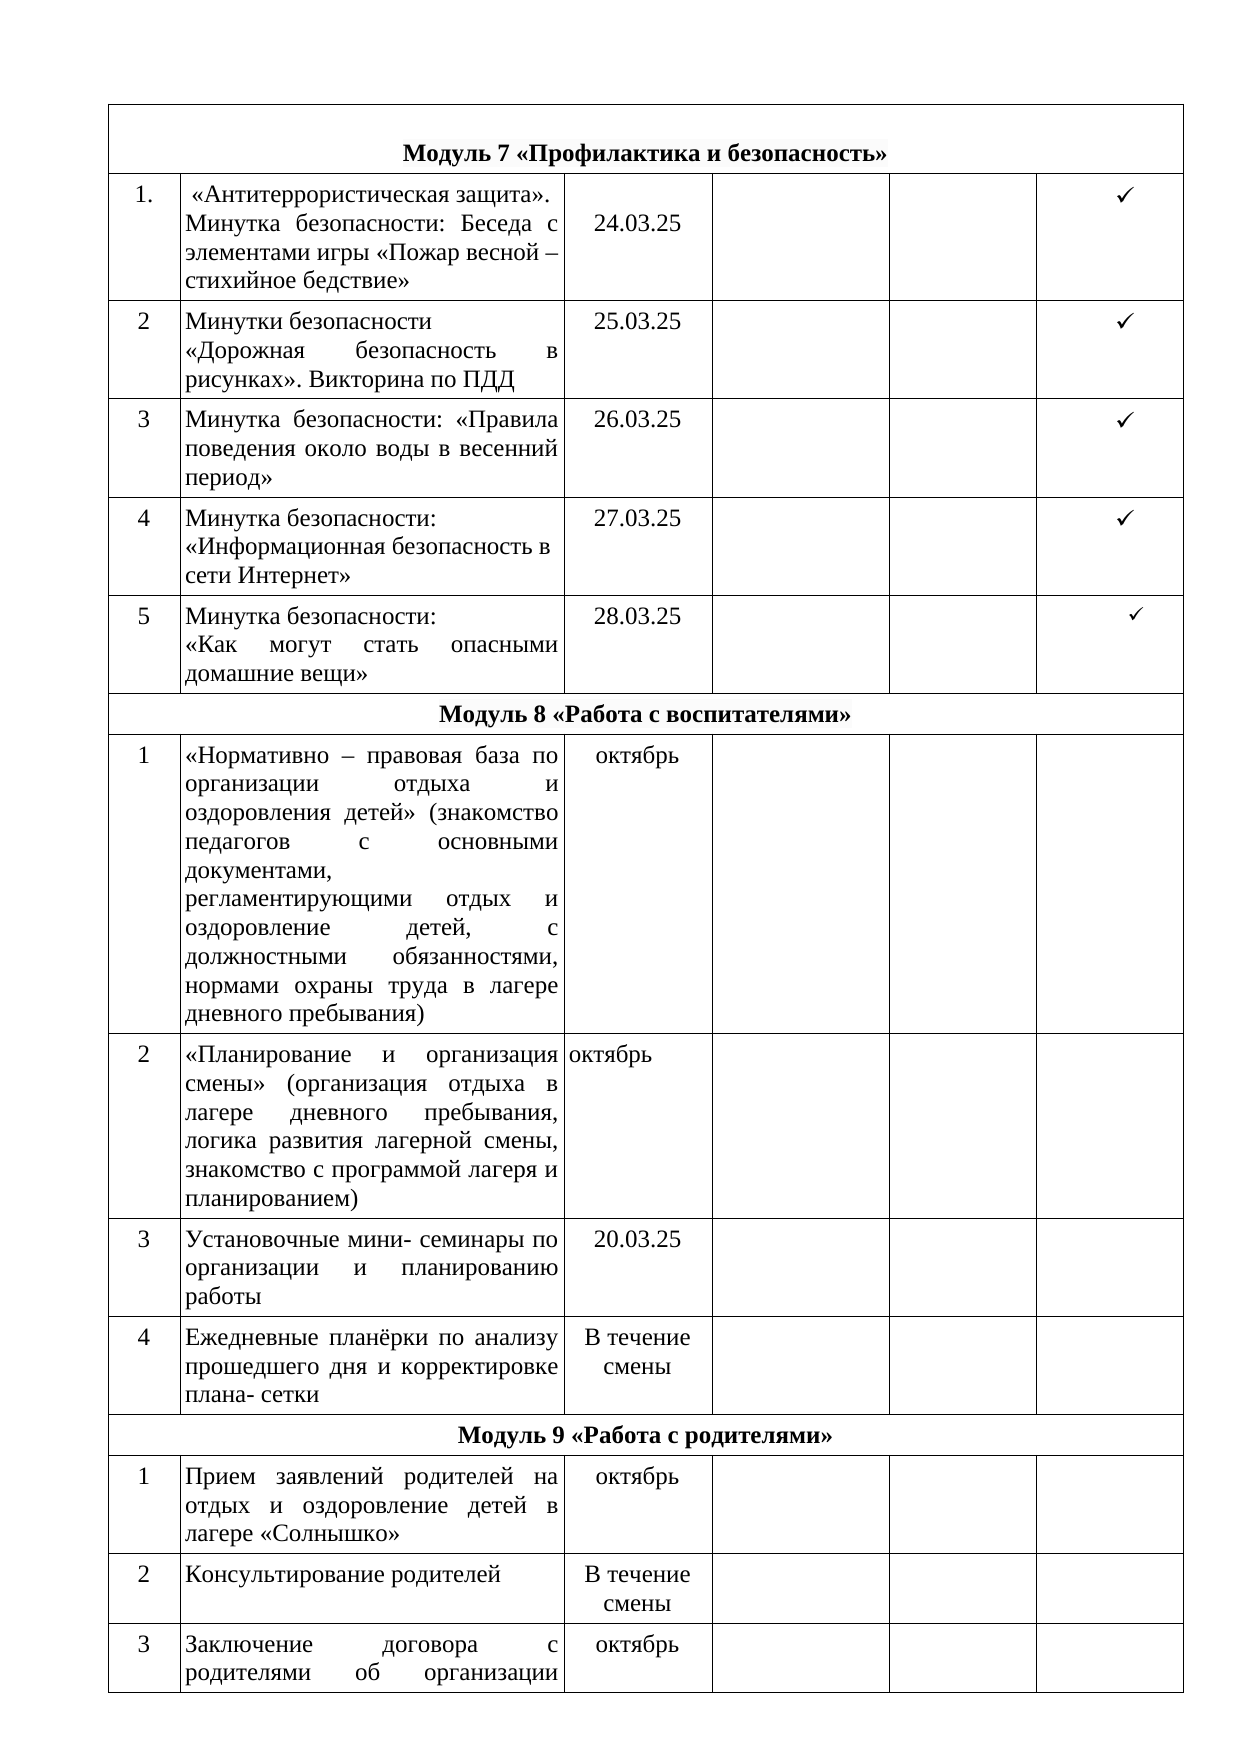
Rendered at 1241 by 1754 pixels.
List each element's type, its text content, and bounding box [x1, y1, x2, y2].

table_cell 28.03.25 [565, 596, 712, 693]
table_cell 3 [109, 1219, 180, 1316]
table_cell [890, 1456, 1036, 1553]
table_cell Минутка безопасности: «Как могут стать опасными домашние вещи» [181, 596, 564, 693]
table_cell Прием заявлений родителей на отдых и оздоровление детей в лагере «Солнышко» [181, 1456, 564, 1553]
table_cell 5 [109, 596, 180, 693]
table_cell 3 [109, 399, 180, 496]
table_cell [1037, 1219, 1183, 1316]
table_cell Модуль 9 «Работа с родителями» [109, 1415, 1183, 1455]
table_cell «Антитеррористическая защита». Минутка безопасности: Беседа с элементами игры «Пожар весной – стихийное бедствие» [181, 174, 564, 300]
table_cell 26.03.25 [565, 399, 712, 496]
table_cell [890, 1554, 1036, 1622]
table_cell [890, 174, 1036, 300]
table_cell [713, 596, 889, 693]
table_cell «Планирование и организация смены» (организация отдыха в лагере дневного пребывания, логика развития лагерной смены, знакомство с программой лагеря и планированием) [181, 1034, 564, 1217]
table_cell [713, 301, 889, 398]
table_cell 1 [109, 735, 180, 1033]
table_cell 20.03.25 [565, 1219, 712, 1316]
table_cell [890, 301, 1036, 398]
table_cell [713, 498, 889, 594]
table_cell [890, 1034, 1036, 1217]
table_cell 2 [109, 1554, 180, 1622]
table_cell октябрь [565, 1624, 712, 1692]
table_cell «Нормативно – правовая база по организации отдыха и оздоровления детей» (знакомство педагогов с основными документами, регламентирующими отдых и оздоровление детей, с должностными обязанностями, нормами охраны труда в лагере дневного пребывания) [181, 735, 564, 1033]
table_cell Ежедневные планёрки по анализу прошедшего дня и корректировке плана- сетки [181, 1317, 564, 1414]
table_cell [181, 1624, 564, 1692]
table_cell 2 [109, 301, 180, 398]
table_cell Установочные мини- семинары по организации и планированию работы [181, 1219, 564, 1316]
table_cell Минутка безопасности: «Информационная безопасность в сети Интернет» [181, 498, 564, 594]
table_cell [1037, 1317, 1183, 1414]
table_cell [109, 105, 1183, 173]
table_cell 3 [109, 1624, 180, 1692]
table_cell [713, 174, 889, 300]
table_cell [1037, 301, 1183, 398]
table_cell [890, 498, 1036, 594]
table_cell октябрь [565, 1034, 712, 1217]
table_cell [713, 1554, 889, 1622]
table_cell Модуль 8 «Работа с воспитателями» [109, 694, 1183, 733]
table_cell 24.03.25 [565, 174, 712, 300]
table_cell В течение смены [565, 1554, 712, 1622]
table_cell 1 [109, 1456, 180, 1553]
table_cell 4 [109, 498, 180, 594]
table_cell 2 [109, 1034, 180, 1217]
table_cell 1. [109, 174, 180, 300]
table_cell [713, 735, 889, 1033]
table_cell октябрь [565, 735, 712, 1033]
table_cell Минутки безопасности «Дорожная безопасность в рисунках». Викторина по ПДД [181, 301, 564, 398]
table_cell [713, 1219, 889, 1316]
table_cell [713, 1624, 889, 1692]
table_cell 27.03.25 [565, 498, 712, 594]
table_cell [1037, 1034, 1183, 1217]
table_cell Консультирование родителей [181, 1554, 564, 1622]
table_cell [890, 1624, 1036, 1692]
table_cell Минутка безопасности: «Правила поведения около воды в весенний период» [181, 399, 564, 496]
table_cell 25.03.25 [565, 301, 712, 398]
table_cell [1037, 1624, 1183, 1692]
table_cell [713, 399, 889, 496]
table_cell [890, 1219, 1036, 1316]
table_cell [890, 596, 1036, 693]
table_cell [713, 1034, 889, 1217]
table_cell [1037, 174, 1183, 300]
table_cell 4 [109, 1317, 180, 1414]
table_cell [713, 1317, 889, 1414]
table_cell [1037, 735, 1183, 1033]
table_cell октябрь [565, 1456, 712, 1553]
table_cell [713, 1456, 889, 1553]
table_cell [890, 735, 1036, 1033]
table_cell [1037, 596, 1183, 693]
table_cell [890, 1317, 1036, 1414]
table_cell [1037, 399, 1183, 496]
table_cell [890, 399, 1036, 496]
table_cell [1037, 1456, 1183, 1553]
table_cell [1037, 498, 1183, 594]
table_cell В течение смены [565, 1317, 712, 1414]
table_cell [1037, 1554, 1183, 1622]
